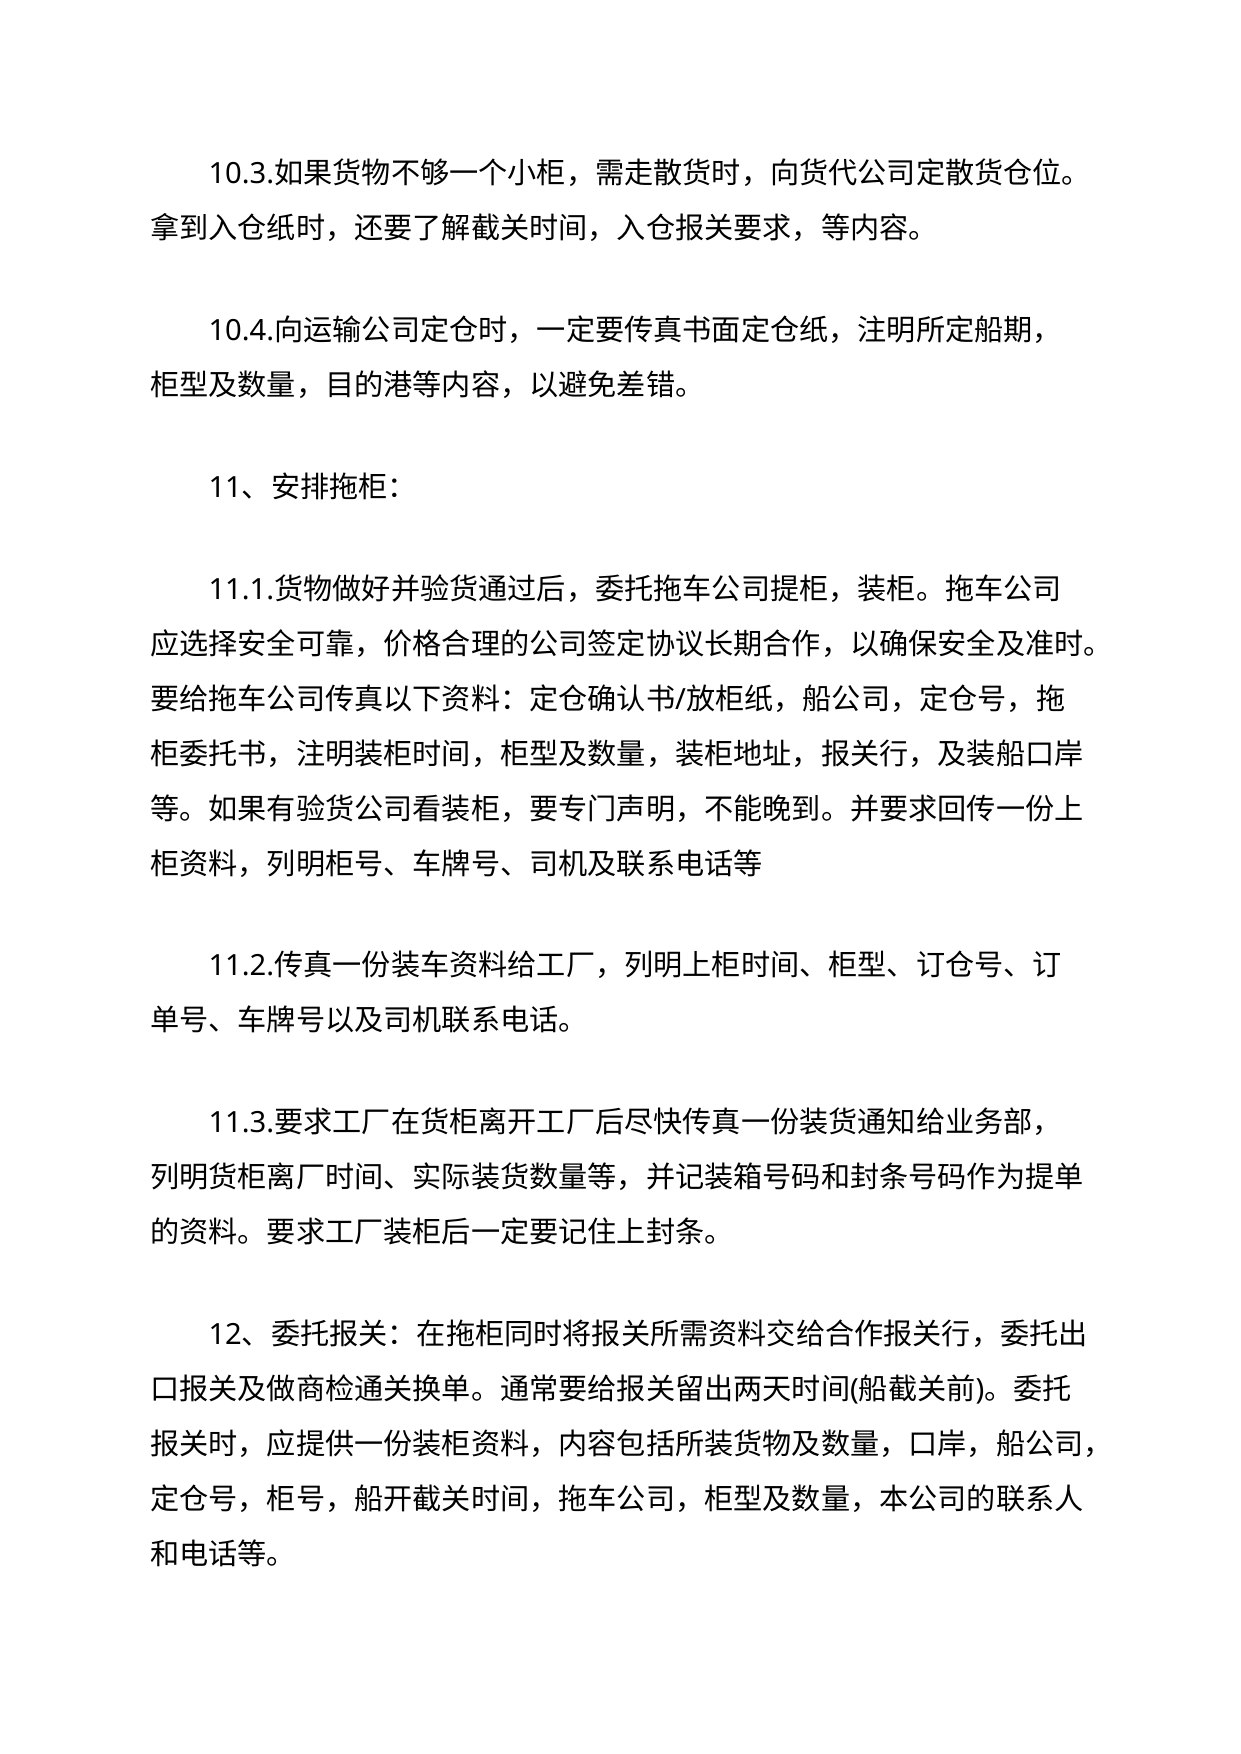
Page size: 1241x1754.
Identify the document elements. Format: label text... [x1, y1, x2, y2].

text 12、委托报关：在拖柜同时将报关所需资料交给合作报关行，委托出口报关及做商检通关换单。通常要给报关留出两天时间(船截关前)。委托报关时，应提供一份装柜资料，内容包括所装货物及数量，口岸，船公司，定仓号，柜号，船开截关时间，拖车公司，柜型及数量，本公司的联系人和电话等。 [150, 1310, 1090, 1572]
text 11.2.传真一份装车资料给工厂，列明上柜时间、柜型、订仓号、订单号、车牌号以及司机联系电话。 [150, 942, 1090, 1039]
text 11.3.要求工厂在货柜离开工厂后尽快传真一份装货通知给业务部，列明货柜离厂时间、实际装货数量等，并记装箱号码和封条号码作为提单的资料。要求工厂装柜后一定要记住上封条。 [150, 1099, 1090, 1251]
text 10.3.如果货物不够一个小柜，需走散货时，向货代公司定散货仓位。拿到入仓纸时，还要了解截关时间，入仓报关要求，等内容。 [150, 150, 1090, 247]
text 11、安排拖柜： [150, 463, 1090, 506]
text 10.4.向运输公司定仓时，一定要传真书面定仓纸，注明所定船期，柜型及数量，目的港等内容，以避免差错。 [150, 307, 1090, 404]
text 11.1.货物做好并验货通过后，委托拖车公司提柜，装柜。拖车公司应选择安全可靠，价格合理的公司签定协议长期合作，以确保安全及准时。要给拖车公司传真以下资料：定仓确认书/放柜纸，船公司，定仓号，拖柜委托书，注明装柜时间，柜型及数量，装柜地址，报关行，及装船口岸等。如果有验货公司看装柜，要专门声明，不能晚到。并要求回传一份上柜资料，列明柜号、车牌号、司机及联系电话等 [150, 566, 1090, 882]
